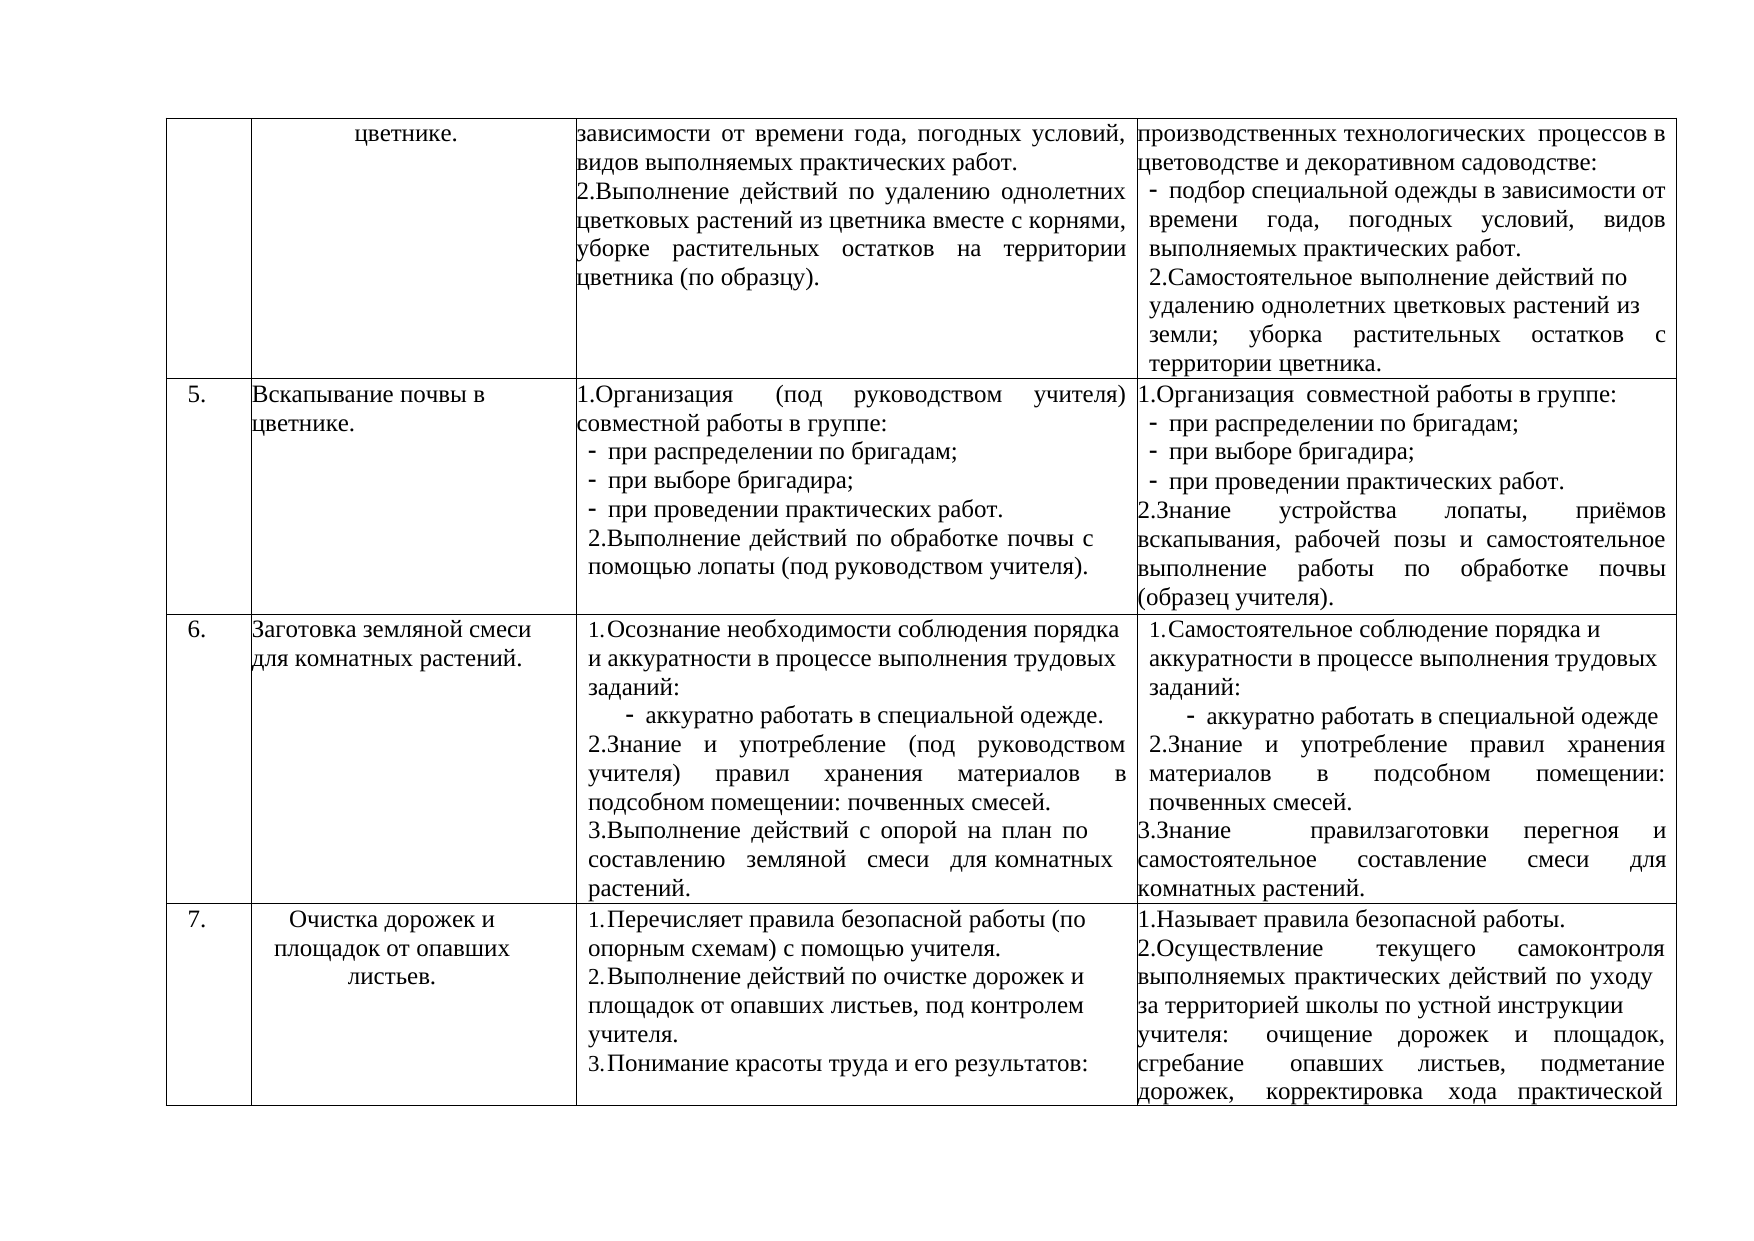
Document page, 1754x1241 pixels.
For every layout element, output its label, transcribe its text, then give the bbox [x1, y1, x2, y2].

table_cell Очистка дорожек и площадок от опавших листьев. [252, 904, 576, 1105]
table_cell 7. [167, 904, 251, 1105]
table_header зависимости от времени года, погодных условий, видов выполняемых практических работ. 2.Выполнение действий по удалению однолетних цветковых растений из цветника вместе с корнями, уборке растительных остатков на территории цветника (по образцу). [577, 119, 1137, 378]
table_cell 6. [167, 615, 251, 903]
table_cell Заготовка земляной смеси для комнатных растений. [252, 615, 576, 903]
table_cell 5. [167, 379, 251, 613]
table_cell 1.Называет правила безопасной работы. 2.Осуществление текущего самоконтроля выполняемых практических действий по уходу за территорией школы по устной инструкции учителя: очищение дорожек и площадок, сгребание опавших листьев, подметание дорожек, корректировка хода практической [1138, 904, 1676, 1105]
table_header цветнике. [252, 119, 576, 378]
table_cell 1.Организация совместной работы в группе: при распределении по бригадам; при выборе бригадира; при проведении практических работ. 2.Знание устройства лопаты, приёмов вскапывания, рабочей позы и самостоятельное выполнение работы по обработке почвы (образец учителя). [1138, 379, 1676, 613]
table_cell Вскапывание почвы в цветнике. [252, 379, 576, 613]
table_cell 1.Организация (под руководством учителя) совместной работы в группе: при распределении по бригадам; при выборе бригадира; при проведении практических работ. 2.Выполнение действий по обработке почвы с помощью лопаты (под руководством учителя). [577, 379, 1137, 613]
table_header производственных технологических процессов в цветоводстве и декоративном садоводстве: подбор специальной одежды в зависимости от времени года, погодных условий, видов выполняемых практических работ. 2.Самостоятельное выполнение действий по удалению однолетних цветковых растений из земли; уборка растительных остатков с территории цветника. [1138, 119, 1676, 378]
table_cell Самостоятельное соблюдение порядка и аккуратности в процессе выполнения трудовых заданий: аккуратно работать в специальной одежде 2.Знание и употребление правил хранения материалов в подсобном помещении: почвенных смесей. 3.Знание правилзаготовки перегноя и самостоятельное составление смеси для комнатных растений. [1138, 615, 1676, 903]
table_header [167, 119, 251, 378]
table_cell Перечисляет правила безопасной работы (по опорным схемам) с помощью учителя. Выполнение действий по очистке дорожек и площадок от опавших листьев, под контролем учителя. Понимание красоты труда и его результатов: [577, 904, 1137, 1105]
table_cell Осознание необходимости соблюдения порядка и аккуратности в процессе выполнения трудовых заданий: аккуратно работать в специальной одежде. 2.Знание и употребление (под руководством учителя) правил хранения материалов в подсобном помещении: почвенных смесей. 3.Выполнение действий с опорой на план по составлению земляной смеси для комнатных растений. [577, 615, 1137, 903]
